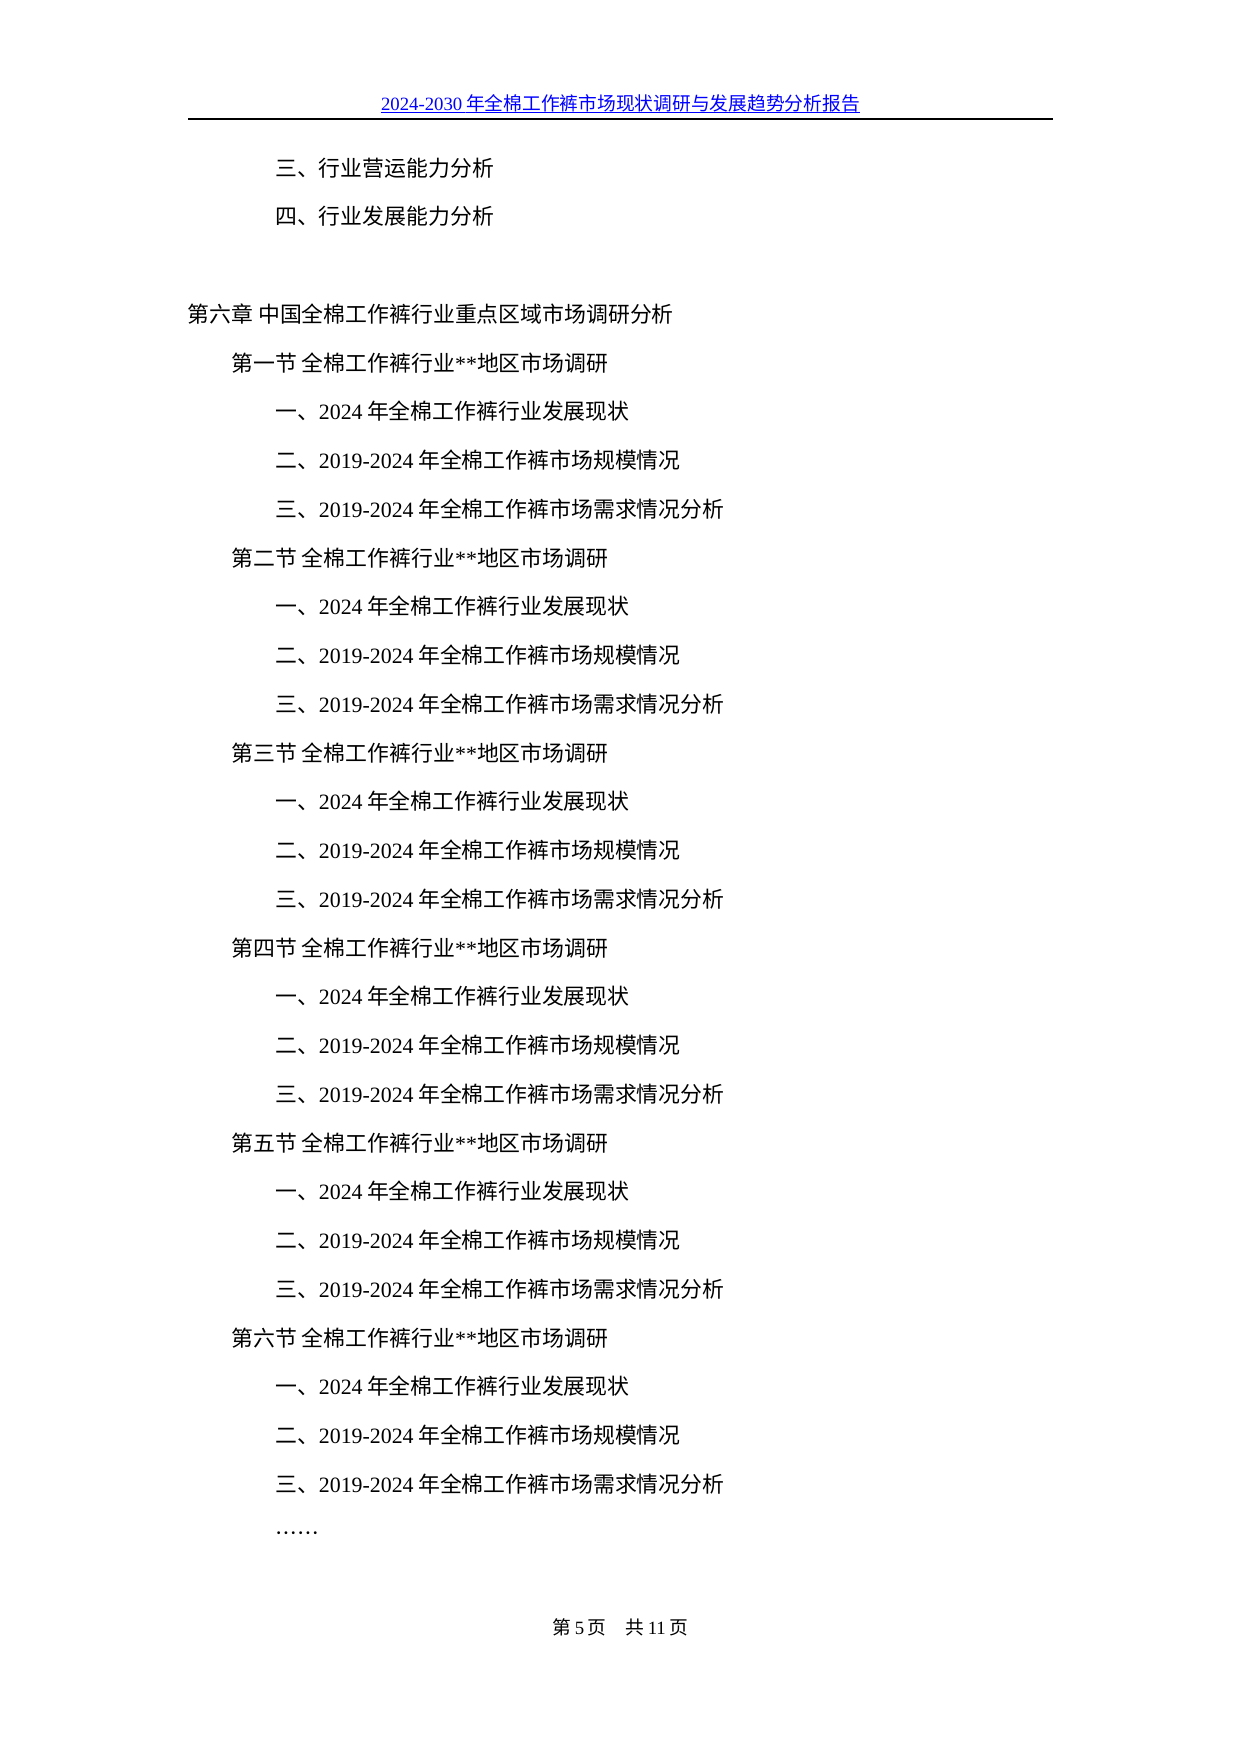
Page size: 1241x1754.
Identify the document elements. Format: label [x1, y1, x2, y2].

text [187, 150, 1053, 1548]
